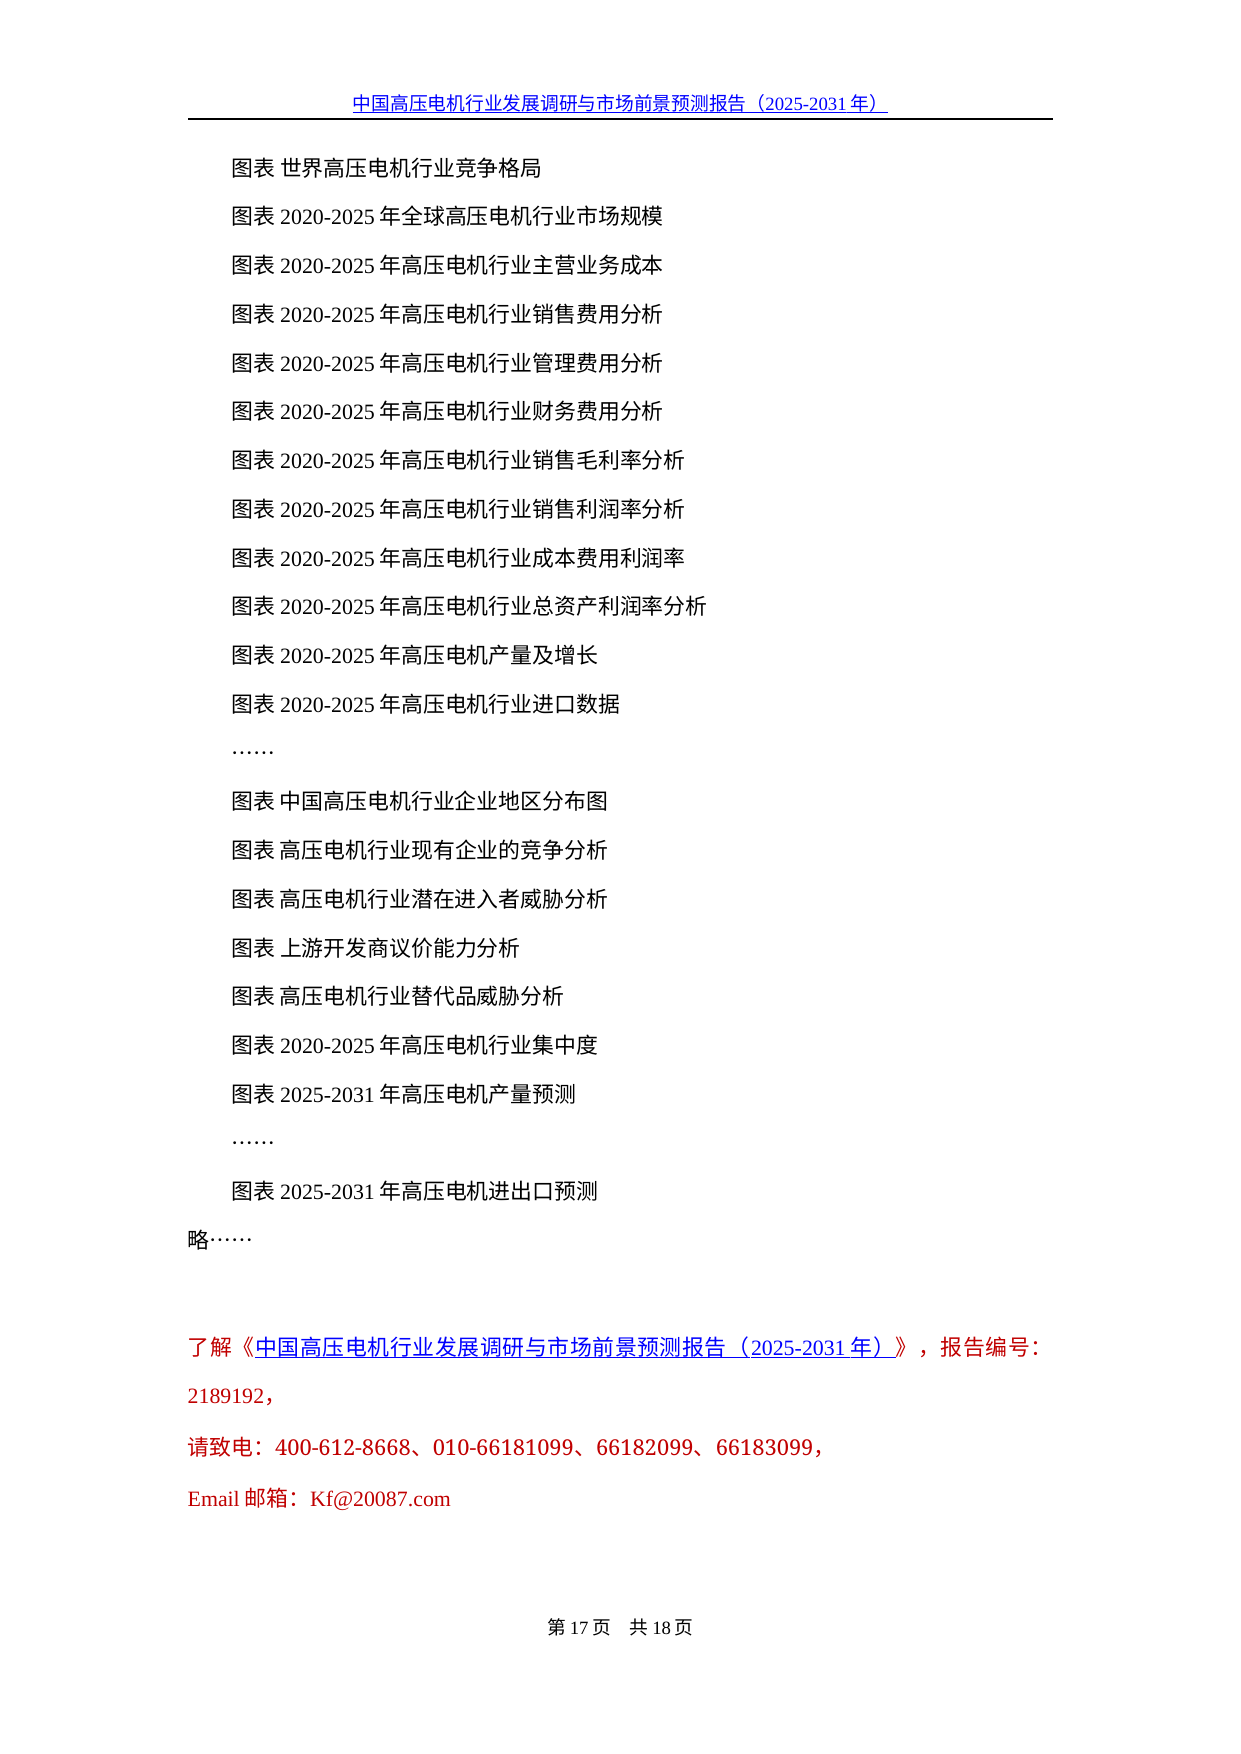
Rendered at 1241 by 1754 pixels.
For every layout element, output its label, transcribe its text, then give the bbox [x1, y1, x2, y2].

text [187, 150, 1053, 1255]
text 了解《中国高压电机行业发展调研与市场前景预测报告（2025-2031年）》，报告编号：2189192， [187, 1329, 1053, 1410]
text 请致电：400-612-8668、010-66181099、66182099、66183099， [187, 1429, 1053, 1462]
text Email邮箱：Kf@20087.com [187, 1481, 1053, 1513]
